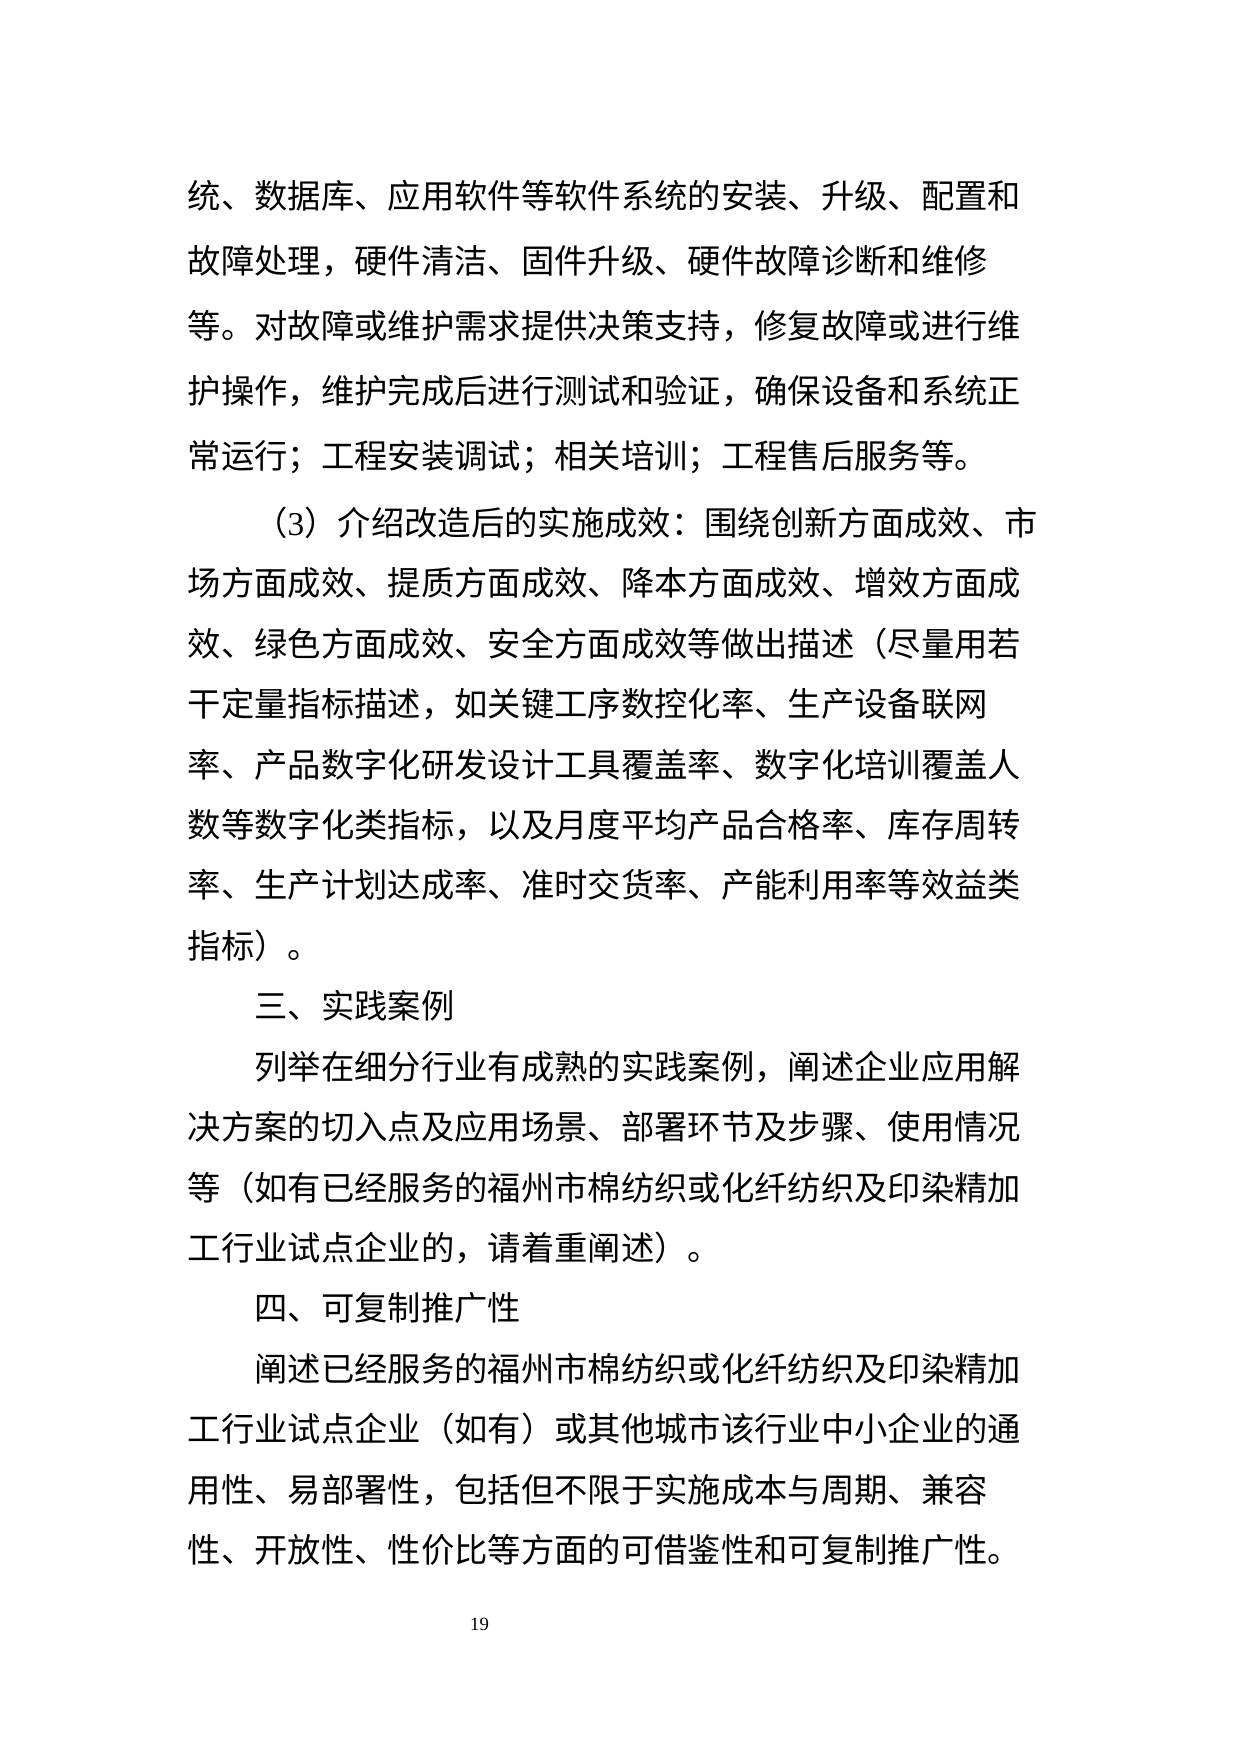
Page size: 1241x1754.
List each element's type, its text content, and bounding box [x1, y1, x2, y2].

text 四、可复制推广性 [187, 1272, 1053, 1333]
text 列举在细分行业有成熟的实践案例，阐述企业应用解决方案的切入点及应用场景、部署环节及步骤、使用情况等（如有已经服务的福州市棉纺织或化纤纺织及印染精加工行业试点企业的，请着重阐述）。 [187, 1031, 1053, 1272]
text 三、实践案例 [187, 970, 1053, 1031]
text 阐述已经服务的福州市棉纺织或化纤纺织及印染精加工行业试点企业（如有）或其他城市该行业中小企业的通用性、易部署性，包括但不限于实施成本与周期、兼容性、开放性、性价比等方面的可借鉴性和可复制推广性。 [187, 1333, 1053, 1574]
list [187, 162, 1053, 487]
text （3）介绍改造后的实施成效：围绕创新方面成效、市场方面成效、提质方面成效、降本方面成效、增效方面成效、绿色方面成效、安全方面成效等做出描述（尽量用若干定量指标描述，如关键工序数控化率、生产设备联网率、产品数字化研发设计工具覆盖率、数字化培训覆盖人数等数字化类指标，以及月度平均产品合格率、库存周转率、生产计划达成率、准时交货率、产能利用率等效益类指标）。 [187, 487, 1053, 970]
